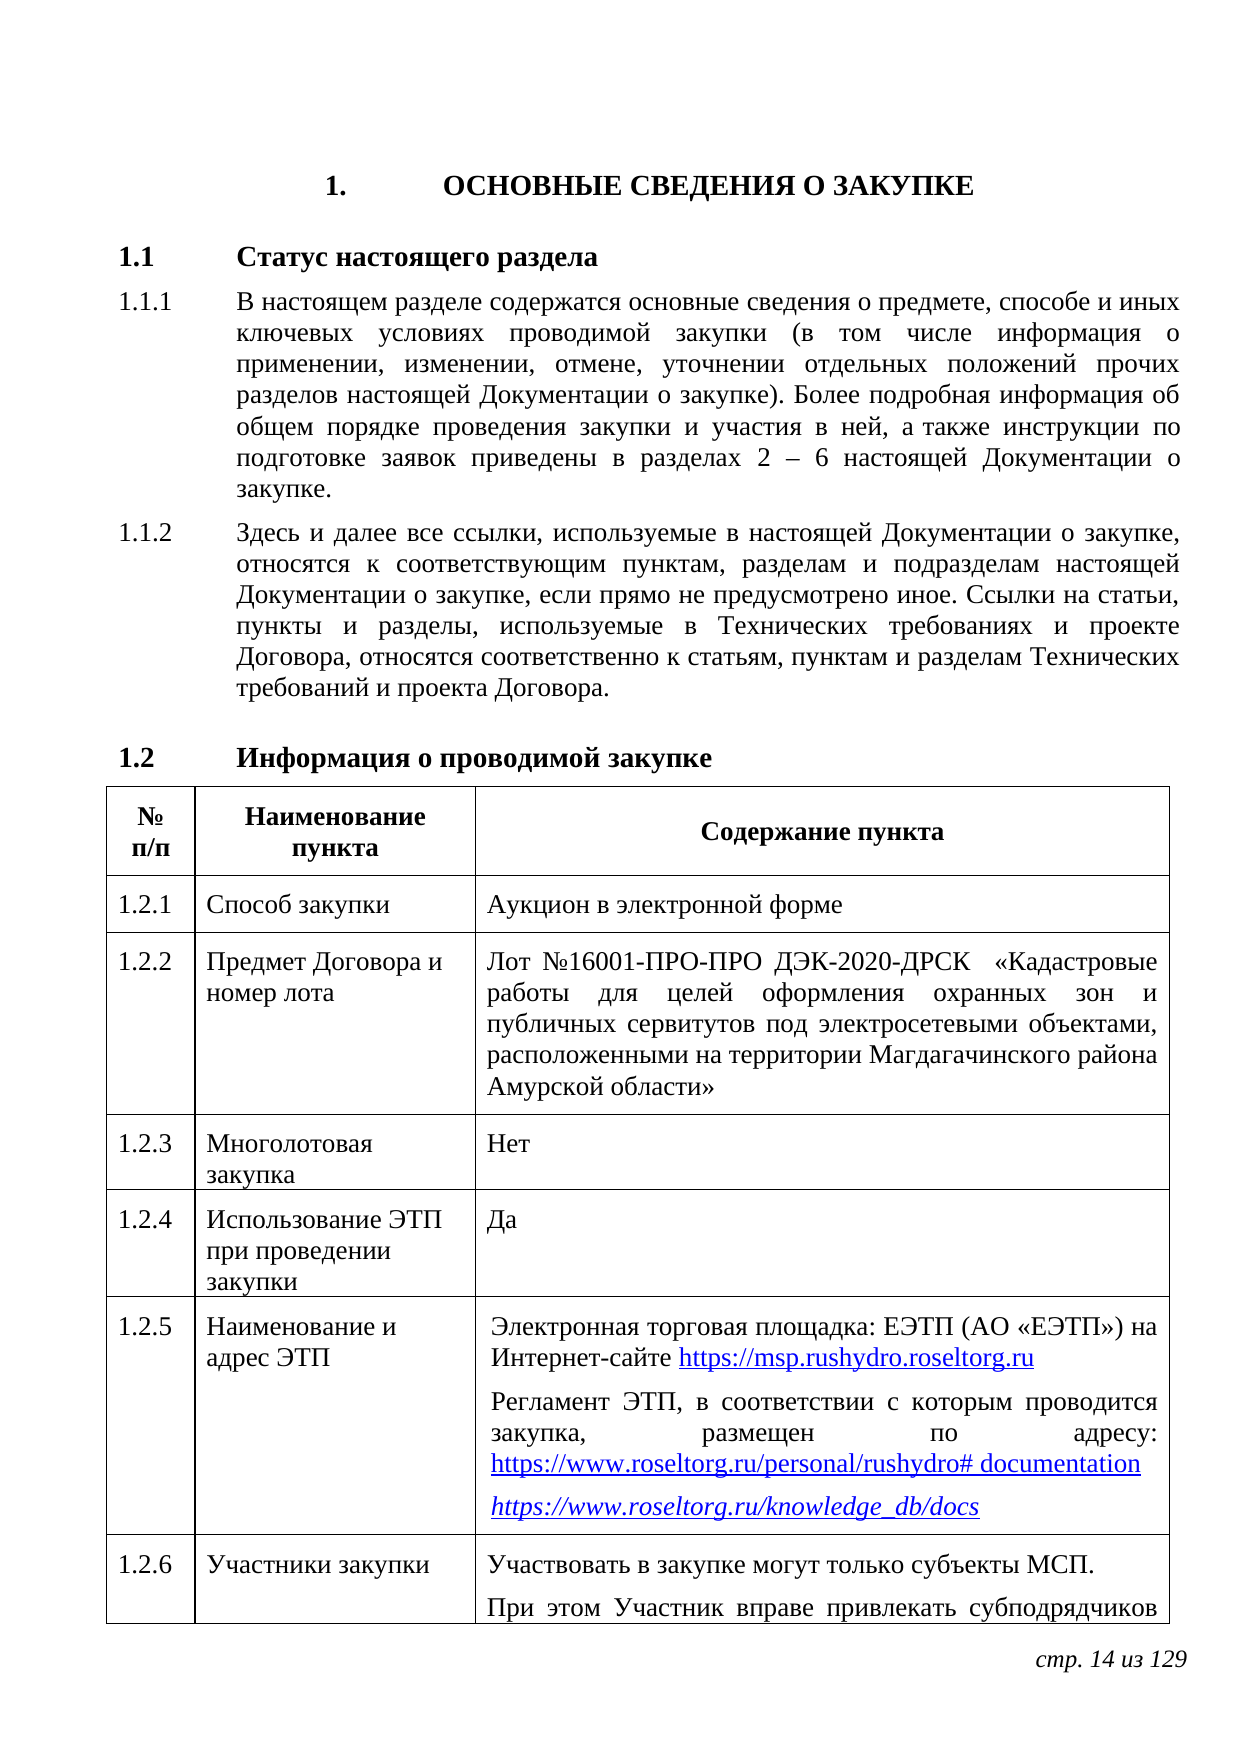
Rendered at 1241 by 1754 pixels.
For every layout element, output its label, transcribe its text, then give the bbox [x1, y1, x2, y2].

table_cell [107, 876, 194, 932]
subtitle Статус настоящего раздела [118, 239, 1181, 273]
table_cell Электронная торговая площадка: ЕЭТП (АО «ЕЭТП») на Интернет-сайте https://msp.rushydro.roseltorg.ru Регламент ЭТП, в соответствии с которым проводится закупка, размещен по адресу: https://www.roseltorg.ru/personal/rushydro# documentation https://www.roseltorg.ru/knowledge_db/docs [476, 1297, 1169, 1534]
table_cell [107, 1297, 194, 1534]
table_cell Участники закупки [196, 1535, 475, 1622]
table_cell Наименование и адрес ЭТП [196, 1297, 475, 1534]
table_cell [107, 1535, 194, 1622]
table_header Наименование пункта [196, 787, 475, 874]
table_cell [107, 1115, 194, 1189]
table_cell [107, 933, 194, 1113]
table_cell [476, 1535, 1169, 1622]
list Здесь и далее все ссылки, используемые в настоящей Документации о закупке, относятся к соответствующим пунктам, разделам и подразделам настоящей Документации о закупке, если прямо не предусмотрено иное. Ссылки на статьи, пункты и разделы, используемые в Технических требованиях и проекте Договора, относятся соответственно к статьям, пунктам и разделам Технических требований и проекта Договора. [118, 516, 1181, 703]
table_cell Предмет Договора и номер лота [196, 933, 475, 1113]
table_cell [107, 1190, 194, 1296]
subtitle ОСНОВНЫЕ СВЕДЕНИЯ О ЗАКУПКЕ [118, 168, 1181, 202]
table_cell Использование ЭТП при проведении закупки [196, 1190, 475, 1296]
subtitle Информация о проводимой закупке [118, 740, 1181, 774]
table_cell Многолотовая закупка [196, 1115, 475, 1189]
table_cell Да [476, 1190, 1169, 1296]
table_cell Способ закупки [196, 876, 475, 932]
table_header Содержание пункта [476, 787, 1169, 874]
table_cell Нет [476, 1115, 1169, 1189]
table_header № п/п [107, 787, 194, 874]
list В настоящем разделе содержатся основные сведения о предмете, способе и иных ключевых условиях проводимой закупки (в том числе информация о применении, изменении, отмене, уточнении отдельных положений прочих разделов настоящей Документации о закупке). Более подробная информация об общем порядке проведения закупки и участия в ней, а также инструкции по подготовке заявок приведены в разделах 2 – 6 настоящей Документации о закупке. [118, 285, 1181, 503]
table_cell Лот №16001-ПРО-ПРО ДЭК-2020-ДРСК «Кадастровые работы для целей оформления охранных зон и публичных сервитутов под электросетевыми объектами, расположенными на территории Магдагачинского района Амурской области» [476, 933, 1169, 1113]
table_cell Аукцион в электронной форме [476, 876, 1169, 932]
